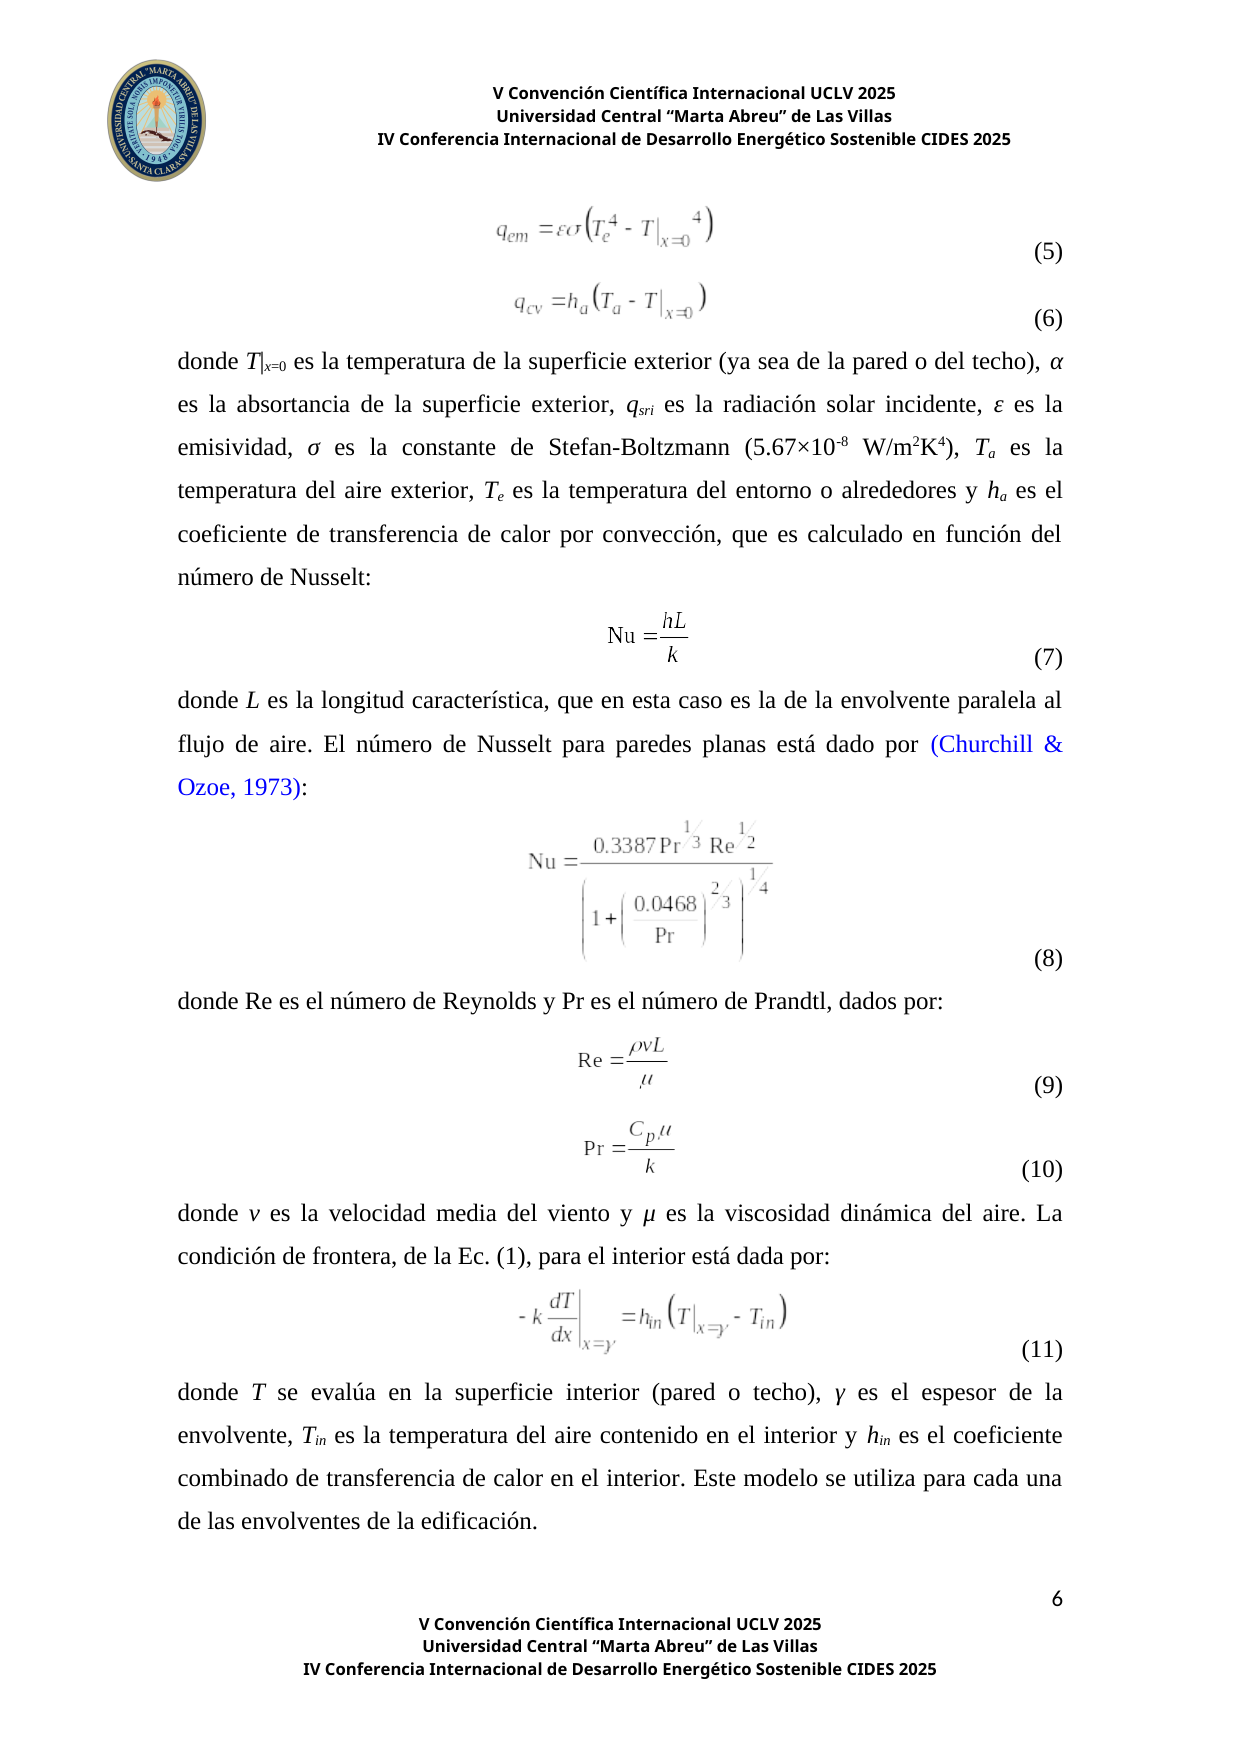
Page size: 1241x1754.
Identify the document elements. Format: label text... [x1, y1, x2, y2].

text (7) [177, 605, 1063, 671]
text donde L es la longitud característica, que en esta caso es la de la envolvente paralela al flujo de aire. El número de Nusselt para paredes planas está dado por (Churchill & Ozoe, 1973): [177, 686, 1063, 801]
text donde v es la velocidad media del viento y μ es la viscosidad dinámica del aire. La condición de frontera, de la Ec. (1), para el interior está dada por: [177, 1198, 1063, 1269]
picture [106, 59, 207, 183]
text donde T|x=0 es la temperatura de la superficie exterior (ya sea de la pared o del techo), α es la absortancia de la superficie exterior, qsri es la radiación solar incidente, ε es la emisividad, σ es la constante de Stefan-Boltzmann (5.67×10-8 W/m2K4), Ta es la temperatura del aire exterior, Te es la temperatura del entorno o alrededores y ha es el coeficiente de transferencia de calor por convección, que es calculado en función del número de Nusselt: [177, 346, 1063, 591]
text (9) [177, 1029, 1063, 1099]
text (6) [177, 279, 1063, 332]
text (10) [177, 1114, 1063, 1183]
text (5) [177, 203, 1063, 265]
text (8) [177, 815, 1063, 972]
text (11) [177, 1284, 1063, 1363]
text donde Re es el número de Reynolds y Pr es el número de Prandtl, dados por: [177, 986, 1063, 1015]
text donde T se evalúa en la superficie interior (pared o techo), γ es el espesor de la envolvente, Tin es la temperatura del aire contenido en el interior y hin es el coeficiente combinado de transferencia de calor en el interior. Este modelo se utiliza para cada una de las envolventes de la edificación. [177, 1377, 1063, 1535]
